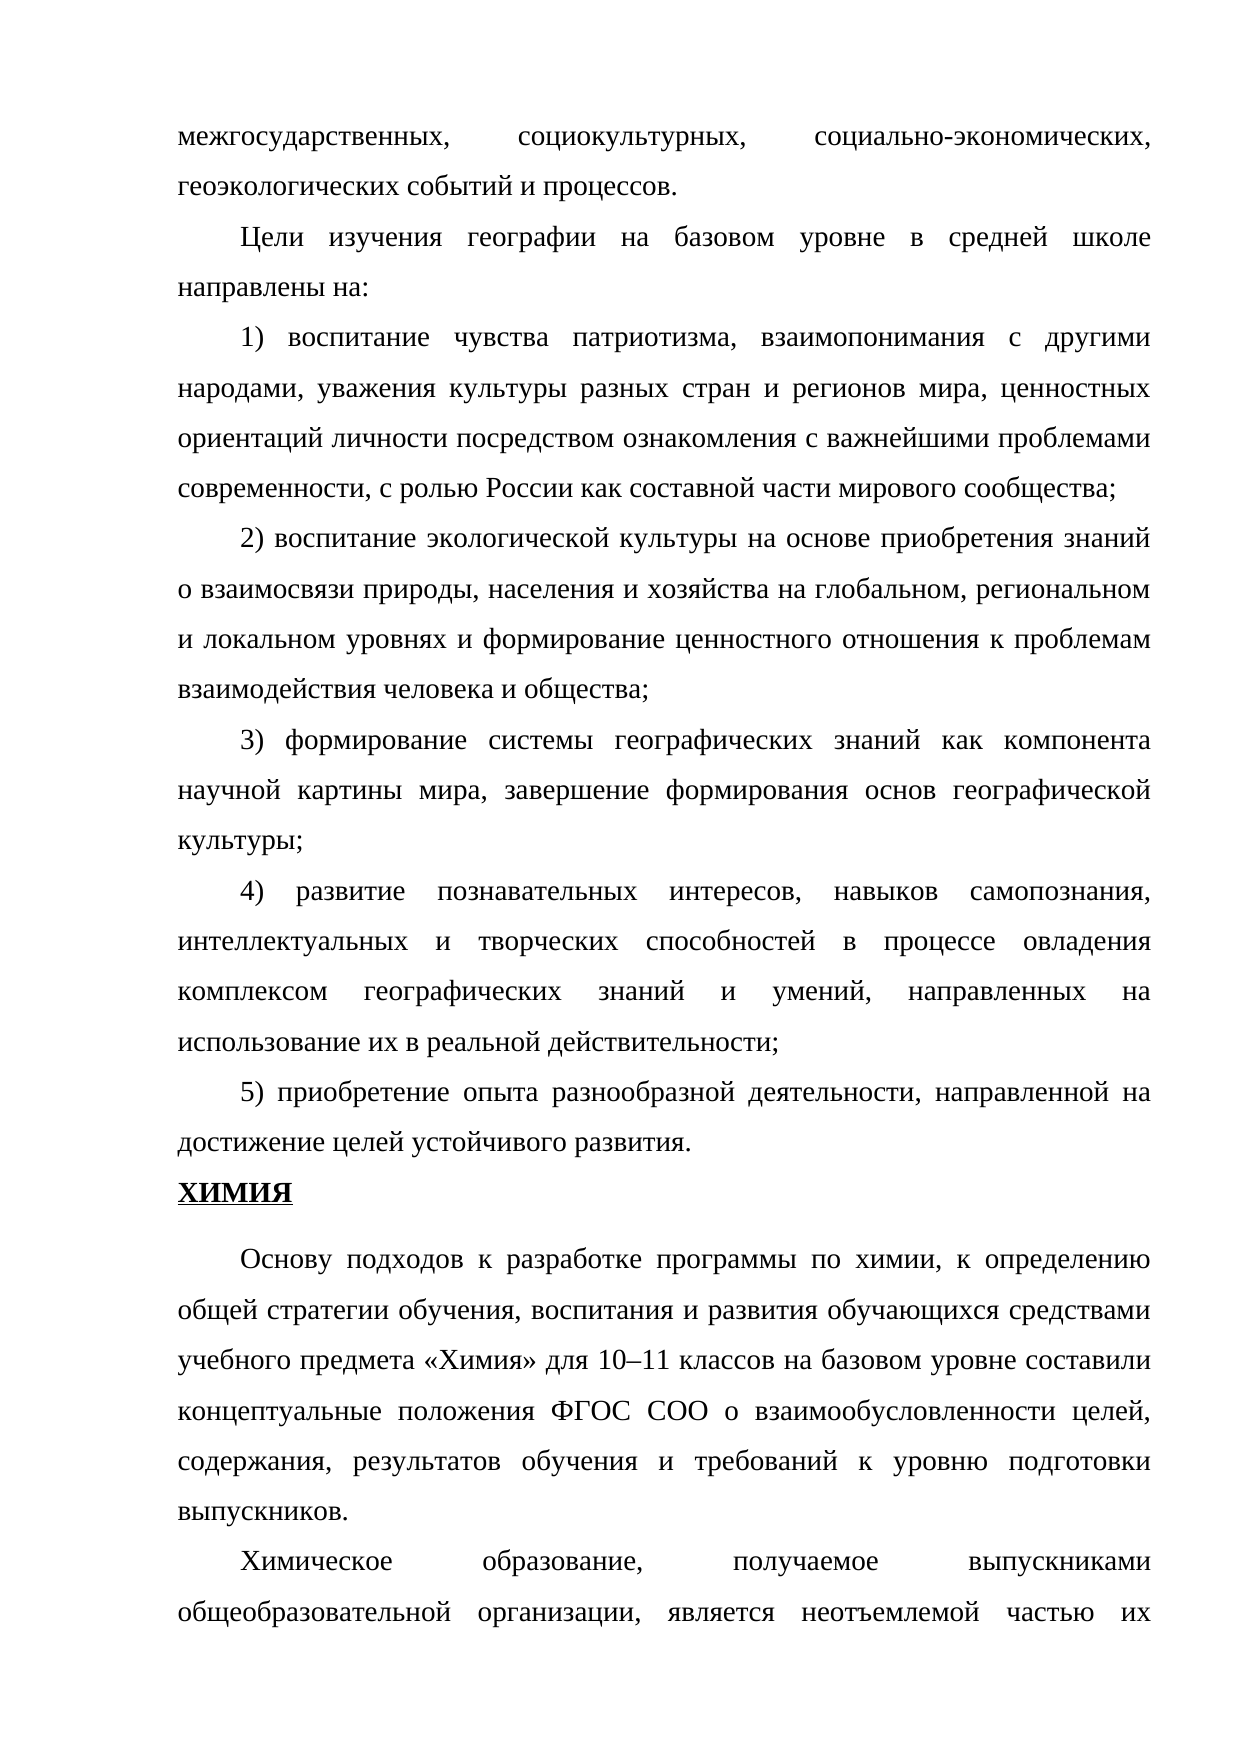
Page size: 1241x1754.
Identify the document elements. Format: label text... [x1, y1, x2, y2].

text Цели изучения географии на базовом уровне в средней школе направлены на: [177, 219, 1152, 303]
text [177, 118, 1152, 202]
text 3) формирование системы географических знаний как компонента научной картины мира, завершение формирования основ географической культуры; [177, 722, 1152, 856]
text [177, 1543, 1152, 1627]
text 2) воспитание экологической культуры на основе приобретения знаний о взаимосвязи природы, населения и хозяйства на глобальном, региональном и локальном уровнях и формирование ценностного отношения к проблемам взаимодействия человека и общества; [177, 521, 1152, 705]
text 5) приобретение опыта разнообразной деятельности, направленной на достижение целей устойчивого развития. [177, 1074, 1152, 1158]
text Основу подходов к разработке программы по химии, к определению общей стратегии обучения, воспитания и развития обучающихся средствами учебного предмета «Химия» для 10–11 классов на базовом уровне составили концептуальные положения ФГОС СОО о взаимообусловленности целей, содержания, результатов обучения и требований к уровню подготовки выпускников. [177, 1242, 1152, 1527]
text 1) воспитание чувства патриотизма, взаимопонимания с другими народами, уважения культуры разных стран и регионов мира, ценностных ориентаций личности посредством ознакомления с важнейшими проблемами современности, c ролью России как составной части мирового сообщества; [177, 319, 1152, 504]
text 4) развитие познавательных интересов, навыков самопознания, интеллектуальных и творческих способностей в процессе овладения комплексом географических знаний и умений, направленных на использование их в реальной действительности; [177, 873, 1152, 1057]
text ХИМИЯ [177, 1175, 1152, 1208]
